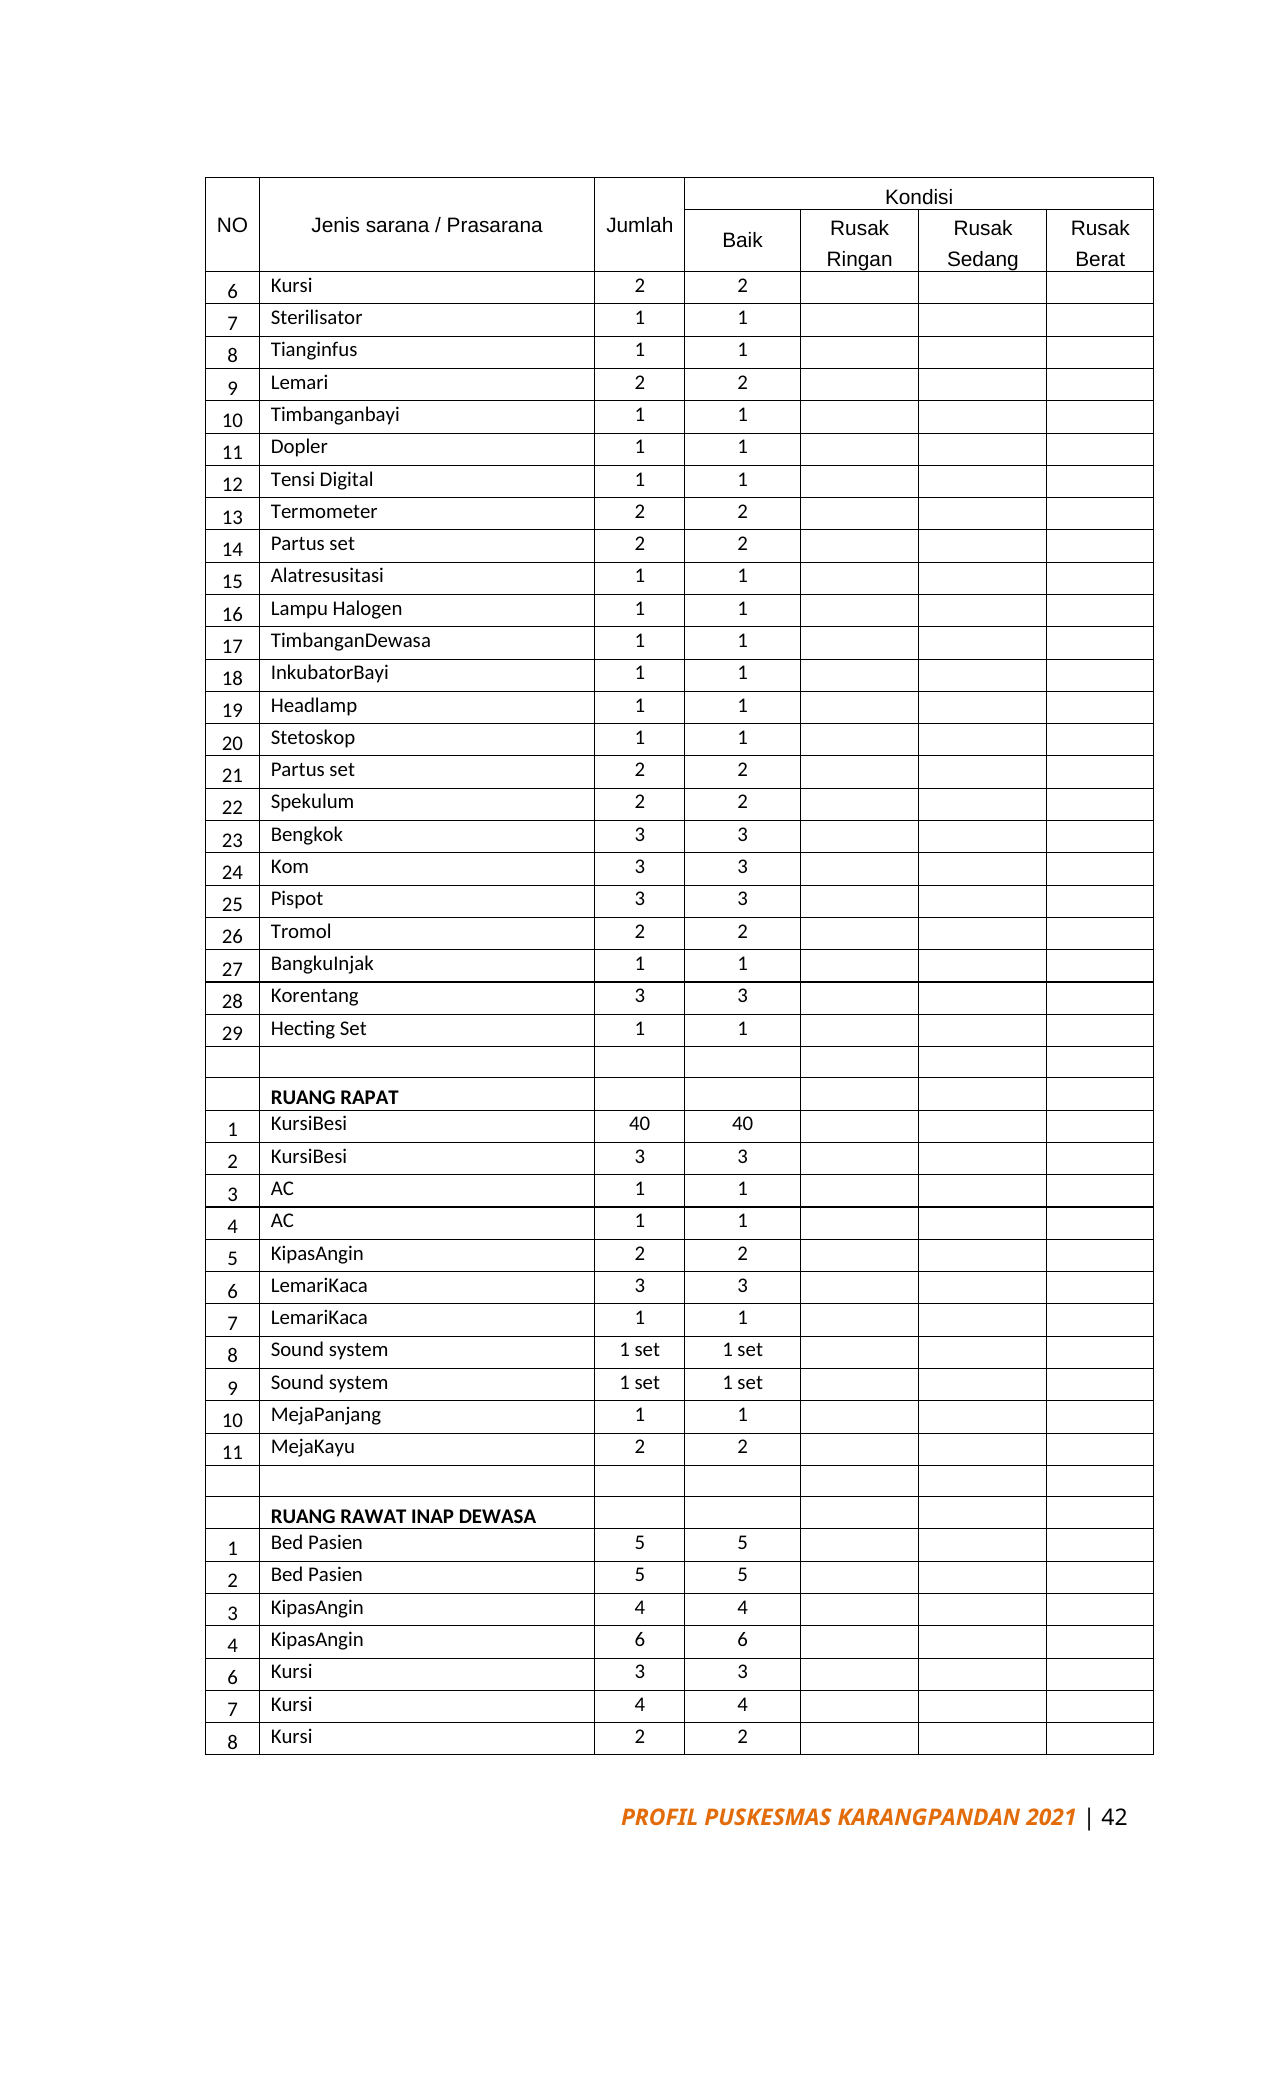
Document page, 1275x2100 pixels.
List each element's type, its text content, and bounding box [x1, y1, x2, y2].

table_cell [1047, 434, 1153, 465]
table_cell 2 [595, 272, 684, 303]
table_cell [1047, 1659, 1153, 1690]
table_cell 1 [685, 627, 800, 658]
table_cell Hecting Set [260, 1015, 594, 1046]
table_cell 7 [206, 1304, 259, 1336]
table_cell [919, 595, 1046, 626]
table_cell [919, 401, 1046, 432]
table_cell [801, 756, 918, 788]
table_cell 2 [206, 1143, 259, 1174]
table_cell [801, 1659, 918, 1690]
table_cell [919, 1047, 1046, 1077]
table_cell 3 [685, 821, 800, 852]
table_cell [919, 1723, 1046, 1754]
table_cell 4 [206, 1208, 259, 1239]
table_cell [919, 627, 1046, 658]
table_cell Kursi [260, 272, 594, 303]
table_cell [801, 530, 918, 562]
table_cell [206, 1078, 259, 1109]
table_cell Partus set [260, 756, 594, 788]
table_cell Korentang [260, 983, 594, 1014]
table_cell [919, 1175, 1046, 1206]
table_cell InkubatorBayi [260, 660, 594, 691]
table_cell [206, 1466, 259, 1496]
table_cell [260, 1466, 594, 1496]
table_cell [801, 304, 918, 336]
table_cell [919, 1466, 1046, 1496]
table_cell [919, 1240, 1046, 1271]
table_cell 26 [206, 918, 259, 949]
table_cell [801, 1208, 918, 1239]
table_cell 6 [595, 1626, 684, 1657]
table_cell 2 [595, 1240, 684, 1271]
table_cell 6 [206, 272, 259, 303]
table_cell [206, 1047, 259, 1077]
table_cell 1 [685, 401, 800, 432]
table_cell [1047, 1078, 1153, 1109]
table_cell 2 [206, 1562, 259, 1593]
table_cell 15 [206, 563, 259, 594]
table_cell [1047, 660, 1153, 691]
table_cell Tromol [260, 918, 594, 949]
table_cell [801, 886, 918, 917]
table_cell 1 [595, 1304, 684, 1336]
table_cell Jenis sarana / Prasarana [260, 178, 594, 271]
table_cell MejaKayu [260, 1434, 594, 1465]
table_cell [919, 1562, 1046, 1593]
table_cell Headlamp [260, 692, 594, 723]
table_cell 1 [595, 563, 684, 594]
table_cell Rusak [801, 210, 918, 240]
table_cell 13 [206, 498, 259, 529]
table_cell 1 [595, 337, 684, 368]
table_cell 2 [595, 789, 684, 820]
table_cell AC [260, 1175, 594, 1206]
table_cell Tianginfus [260, 337, 594, 368]
table_cell 3 [685, 983, 800, 1014]
table_cell 5 [685, 1529, 800, 1561]
table_cell [919, 466, 1046, 497]
table_cell 10 [206, 1401, 259, 1432]
table_cell [919, 1143, 1046, 1174]
table_cell 1 [206, 1529, 259, 1561]
table_cell AC [260, 1208, 594, 1239]
table_cell [801, 692, 918, 723]
table_cell [801, 627, 918, 658]
table_cell [919, 1691, 1046, 1722]
table_cell 1 set [595, 1337, 684, 1368]
table_cell [801, 1240, 918, 1271]
table_cell KipasAngin [260, 1594, 594, 1625]
table_cell Kursi [260, 1659, 594, 1690]
table_cell 1 [685, 337, 800, 368]
table_cell 5 [595, 1562, 684, 1593]
table_cell Kondisi [685, 178, 1153, 208]
table_cell 5 [595, 1529, 684, 1561]
table_cell 40 [685, 1111, 800, 1142]
table_cell [801, 1497, 918, 1528]
table_cell [919, 530, 1046, 562]
table_cell 23 [206, 821, 259, 852]
table_cell 3 [206, 1594, 259, 1625]
table_cell [1047, 1562, 1153, 1593]
table_cell Jumlah [595, 178, 684, 271]
table_cell 3 [595, 853, 684, 884]
table_cell [919, 1401, 1046, 1432]
table_cell [919, 272, 1046, 303]
table_cell 3 [595, 1143, 684, 1174]
table_cell 1 [685, 466, 800, 497]
table_cell 3 [595, 886, 684, 917]
table_cell [1047, 1337, 1153, 1368]
table_cell 11 [206, 434, 259, 465]
table_cell 10 [206, 401, 259, 432]
table_cell 5 [685, 1562, 800, 1593]
table_cell 3 [685, 853, 800, 884]
table_cell [1047, 886, 1153, 917]
table_cell Dopler [260, 434, 594, 465]
table_cell [801, 1594, 918, 1625]
table_cell 5 [206, 1240, 259, 1271]
table_cell [685, 1047, 800, 1077]
table_cell 2 [685, 1434, 800, 1465]
table_cell 3 [206, 1175, 259, 1206]
table_cell [801, 1723, 918, 1754]
table_cell 4 [685, 1691, 800, 1722]
table_cell 6 [685, 1626, 800, 1657]
table_cell Rusak [919, 210, 1046, 240]
table_cell [801, 983, 918, 1014]
table_cell [1047, 1240, 1153, 1271]
table_cell 2 [685, 530, 800, 562]
table_cell 1 [595, 434, 684, 465]
table_cell [801, 1111, 918, 1142]
table_cell 21 [206, 756, 259, 788]
table_cell Sedang [919, 240, 1046, 271]
table_cell 1 [685, 1015, 800, 1046]
table_cell [919, 660, 1046, 691]
table_cell BangkuInjak [260, 950, 594, 981]
table_cell 1 [595, 304, 684, 336]
table_cell Kom [260, 853, 594, 884]
table_cell [801, 789, 918, 820]
table_cell Lampu Halogen [260, 595, 594, 626]
table_cell [801, 1369, 918, 1400]
table_cell 1 [595, 950, 684, 981]
table_cell 8 [206, 1337, 259, 1368]
table_cell [919, 1208, 1046, 1239]
table_cell Lemari [260, 369, 594, 400]
table_cell [595, 1047, 684, 1077]
table_cell [1047, 498, 1153, 529]
table_cell [1047, 1434, 1153, 1465]
table_cell 9 [206, 369, 259, 400]
table_cell [685, 1466, 800, 1496]
table_cell Pispot [260, 886, 594, 917]
table_cell [919, 1497, 1046, 1528]
table_cell 8 [206, 1723, 259, 1754]
table_cell 12 [206, 466, 259, 497]
table_cell 2 [685, 756, 800, 788]
table_cell Sound system [260, 1337, 594, 1368]
table_cell 1 [595, 466, 684, 497]
table_cell [1047, 466, 1153, 497]
table_cell [801, 1015, 918, 1046]
table_cell 1 [595, 627, 684, 658]
table_cell 2 [685, 369, 800, 400]
table_cell Rusak [1047, 210, 1153, 240]
table_cell [1047, 401, 1153, 432]
table_cell 3 [595, 1272, 684, 1303]
table_cell Partus set [260, 530, 594, 562]
table_cell 1 [685, 1304, 800, 1336]
table_cell [919, 434, 1046, 465]
table_cell [801, 1078, 918, 1109]
table_cell [1047, 1304, 1153, 1336]
table_cell Spekulum [260, 789, 594, 820]
table_cell 1 [685, 595, 800, 626]
table_cell 2 [685, 498, 800, 529]
table_cell [1047, 1272, 1153, 1303]
table_cell [801, 595, 918, 626]
table_cell [801, 401, 918, 432]
table_cell [1047, 1111, 1153, 1142]
table_cell [919, 1594, 1046, 1625]
table_cell [1047, 595, 1153, 626]
table_cell [919, 1434, 1046, 1465]
table_cell 24 [206, 853, 259, 884]
table_cell 1 [685, 660, 800, 691]
table_cell 1 [685, 1208, 800, 1239]
table_cell [919, 950, 1046, 981]
table_cell Alatresusitasi [260, 563, 594, 594]
table_cell [919, 1659, 1046, 1690]
table_cell [919, 1529, 1046, 1561]
table_cell [801, 563, 918, 594]
table_cell [801, 1047, 918, 1077]
table_cell KursiBesi [260, 1143, 594, 1174]
table_cell 4 [206, 1626, 259, 1657]
table_cell 1 set [685, 1337, 800, 1368]
table_cell 6 [206, 1272, 259, 1303]
table_cell [1047, 1529, 1153, 1561]
table_cell [919, 563, 1046, 594]
table_cell [801, 1626, 918, 1657]
table_cell Bed Pasien [260, 1562, 594, 1593]
table_cell 1 [595, 692, 684, 723]
table_cell [801, 1401, 918, 1432]
table_cell 1 [685, 724, 800, 755]
table_cell [801, 1529, 918, 1561]
table_cell Sound system [260, 1369, 594, 1400]
table_cell [919, 886, 1046, 917]
table_cell 7 [206, 1691, 259, 1722]
table_cell KipasAngin [260, 1626, 594, 1657]
table_cell [1047, 1626, 1153, 1657]
table_cell 9 [206, 1369, 259, 1400]
table_cell [1047, 1466, 1153, 1496]
table_cell 40 [595, 1111, 684, 1142]
table_cell Tensi Digital [260, 466, 594, 497]
table_cell [685, 1078, 800, 1109]
table_cell [1047, 918, 1153, 949]
table_cell KursiBesi [260, 1111, 594, 1142]
table_cell [801, 950, 918, 981]
table_cell LemariKaca [260, 1304, 594, 1336]
table_cell [1047, 1208, 1153, 1239]
table_cell [1047, 724, 1153, 755]
table_cell [801, 1175, 918, 1206]
table_cell RUANG RAWAT INAP DEWASA [260, 1497, 594, 1528]
table_cell [919, 304, 1046, 336]
table_cell [919, 1015, 1046, 1046]
table_cell [1047, 272, 1153, 303]
table_cell [919, 918, 1046, 949]
table_cell 1 [685, 1401, 800, 1432]
table_cell [1047, 1691, 1153, 1722]
table_cell [801, 724, 918, 755]
table_cell [1047, 789, 1153, 820]
table_cell [206, 1497, 259, 1528]
table_cell [1047, 337, 1153, 368]
table_cell 22 [206, 789, 259, 820]
table_cell [1047, 1047, 1153, 1077]
table_cell Stetoskop [260, 724, 594, 755]
table_cell [801, 1337, 918, 1368]
table_cell 2 [685, 1723, 800, 1754]
table_cell [801, 434, 918, 465]
table_cell RUANG RAPAT [260, 1078, 594, 1109]
table_cell 3 [685, 1272, 800, 1303]
table_cell 2 [595, 1723, 684, 1754]
table_cell 8 [206, 337, 259, 368]
table_cell [919, 821, 1046, 852]
table_cell 1 set [595, 1369, 684, 1400]
table_cell Bengkok [260, 821, 594, 852]
table_cell [919, 789, 1046, 820]
table_cell 6 [206, 1659, 259, 1690]
table_cell [919, 1111, 1046, 1142]
table_cell 1 [685, 563, 800, 594]
table_cell 3 [595, 983, 684, 1014]
table_cell [595, 1466, 684, 1496]
table_cell 1 [685, 950, 800, 981]
table_cell 1 set [685, 1369, 800, 1400]
table_cell Termometer [260, 498, 594, 529]
table_cell [1047, 530, 1153, 562]
table_cell 28 [206, 983, 259, 1014]
table_cell [919, 498, 1046, 529]
table_cell [1047, 627, 1153, 658]
table_cell 3 [595, 1659, 684, 1690]
table_cell [801, 272, 918, 303]
table_cell 1 [685, 304, 800, 336]
table_cell [919, 1369, 1046, 1400]
table_cell 4 [595, 1594, 684, 1625]
table_cell Kursi [260, 1723, 594, 1754]
table_cell 2 [595, 498, 684, 529]
table_cell 27 [206, 950, 259, 981]
table_cell LemariKaca [260, 1272, 594, 1303]
table_cell [801, 821, 918, 852]
table_cell TimbanganDewasa [260, 627, 594, 658]
table_cell 2 [685, 1240, 800, 1271]
table_cell [801, 1143, 918, 1174]
table_cell 2 [685, 918, 800, 949]
table_cell [801, 1466, 918, 1496]
table_cell [595, 1078, 684, 1109]
table_cell [801, 1562, 918, 1593]
table_cell 1 [206, 1111, 259, 1142]
table_cell 1 [595, 401, 684, 432]
table_cell [919, 756, 1046, 788]
table_cell [1047, 1175, 1153, 1206]
table_cell [1047, 369, 1153, 400]
table_cell 3 [595, 821, 684, 852]
table_cell [801, 853, 918, 884]
table_cell [1047, 950, 1153, 981]
table_cell [919, 1304, 1046, 1336]
table_cell [801, 369, 918, 400]
table_cell Berat [1047, 240, 1153, 271]
table_cell 2 [595, 756, 684, 788]
table_cell [801, 1434, 918, 1465]
table_cell 1 [595, 1175, 684, 1206]
table_cell [260, 1047, 594, 1077]
table_cell [919, 1078, 1046, 1109]
table_cell 29 [206, 1015, 259, 1046]
table_cell [1047, 853, 1153, 884]
table_cell [801, 498, 918, 529]
table_cell [801, 660, 918, 691]
table_cell Baik [685, 210, 800, 271]
table_cell 18 [206, 660, 259, 691]
table_cell [1047, 821, 1153, 852]
table_cell [595, 1497, 684, 1528]
table_cell [919, 724, 1046, 755]
table_cell [919, 692, 1046, 723]
table_cell [919, 983, 1046, 1014]
table_cell [1047, 1723, 1153, 1754]
table_cell [685, 1497, 800, 1528]
table_cell [1047, 983, 1153, 1014]
table_cell 19 [206, 692, 259, 723]
table_cell 1 [595, 595, 684, 626]
table_cell NO [206, 178, 259, 271]
table_cell 17 [206, 627, 259, 658]
table_cell 1 [685, 692, 800, 723]
table_cell Sterilisator [260, 304, 594, 336]
table_cell [1047, 692, 1153, 723]
table_cell Bed Pasien [260, 1529, 594, 1561]
table_cell 7 [206, 304, 259, 336]
table_cell 2 [595, 918, 684, 949]
table_cell [1047, 1015, 1153, 1046]
table_cell [1047, 1497, 1153, 1528]
table_cell [801, 1272, 918, 1303]
table_cell 4 [685, 1594, 800, 1625]
table_cell 2 [595, 1434, 684, 1465]
table_cell [1047, 1401, 1153, 1432]
table_cell 1 [595, 724, 684, 755]
table_cell [919, 337, 1046, 368]
table_cell [801, 466, 918, 497]
table_cell [919, 369, 1046, 400]
table_cell [919, 1626, 1046, 1657]
table_cell [919, 853, 1046, 884]
table_cell [1047, 1143, 1153, 1174]
table_cell 14 [206, 530, 259, 562]
table_cell 25 [206, 886, 259, 917]
table_cell 2 [595, 369, 684, 400]
table_cell 1 [685, 1175, 800, 1206]
table_cell 1 [595, 1208, 684, 1239]
table_cell Timbanganbayi [260, 401, 594, 432]
table_cell MejaPanjang [260, 1401, 594, 1432]
table_cell [801, 918, 918, 949]
table_cell 20 [206, 724, 259, 755]
table_cell [1047, 304, 1153, 336]
table_cell [801, 1304, 918, 1336]
table_cell [919, 1337, 1046, 1368]
table_cell 1 [595, 1015, 684, 1046]
table_cell 2 [595, 530, 684, 562]
table_cell Ringan [801, 240, 918, 271]
table_cell [1047, 1594, 1153, 1625]
table_cell 1 [595, 1401, 684, 1432]
table_cell 1 [685, 434, 800, 465]
table_cell [1047, 1369, 1153, 1400]
table_cell 3 [685, 886, 800, 917]
table_cell 3 [685, 1659, 800, 1690]
table_cell Kursi [260, 1691, 594, 1722]
table_cell 3 [685, 1143, 800, 1174]
table_cell [801, 337, 918, 368]
table_cell KipasAngin [260, 1240, 594, 1271]
table_cell 2 [685, 789, 800, 820]
table_cell [919, 1272, 1046, 1303]
table_cell 16 [206, 595, 259, 626]
table_cell 11 [206, 1434, 259, 1465]
table_cell [1047, 756, 1153, 788]
table_cell 2 [685, 272, 800, 303]
table_cell [801, 1691, 918, 1722]
table_cell 4 [595, 1691, 684, 1722]
table_cell [1047, 563, 1153, 594]
table_cell 1 [595, 660, 684, 691]
